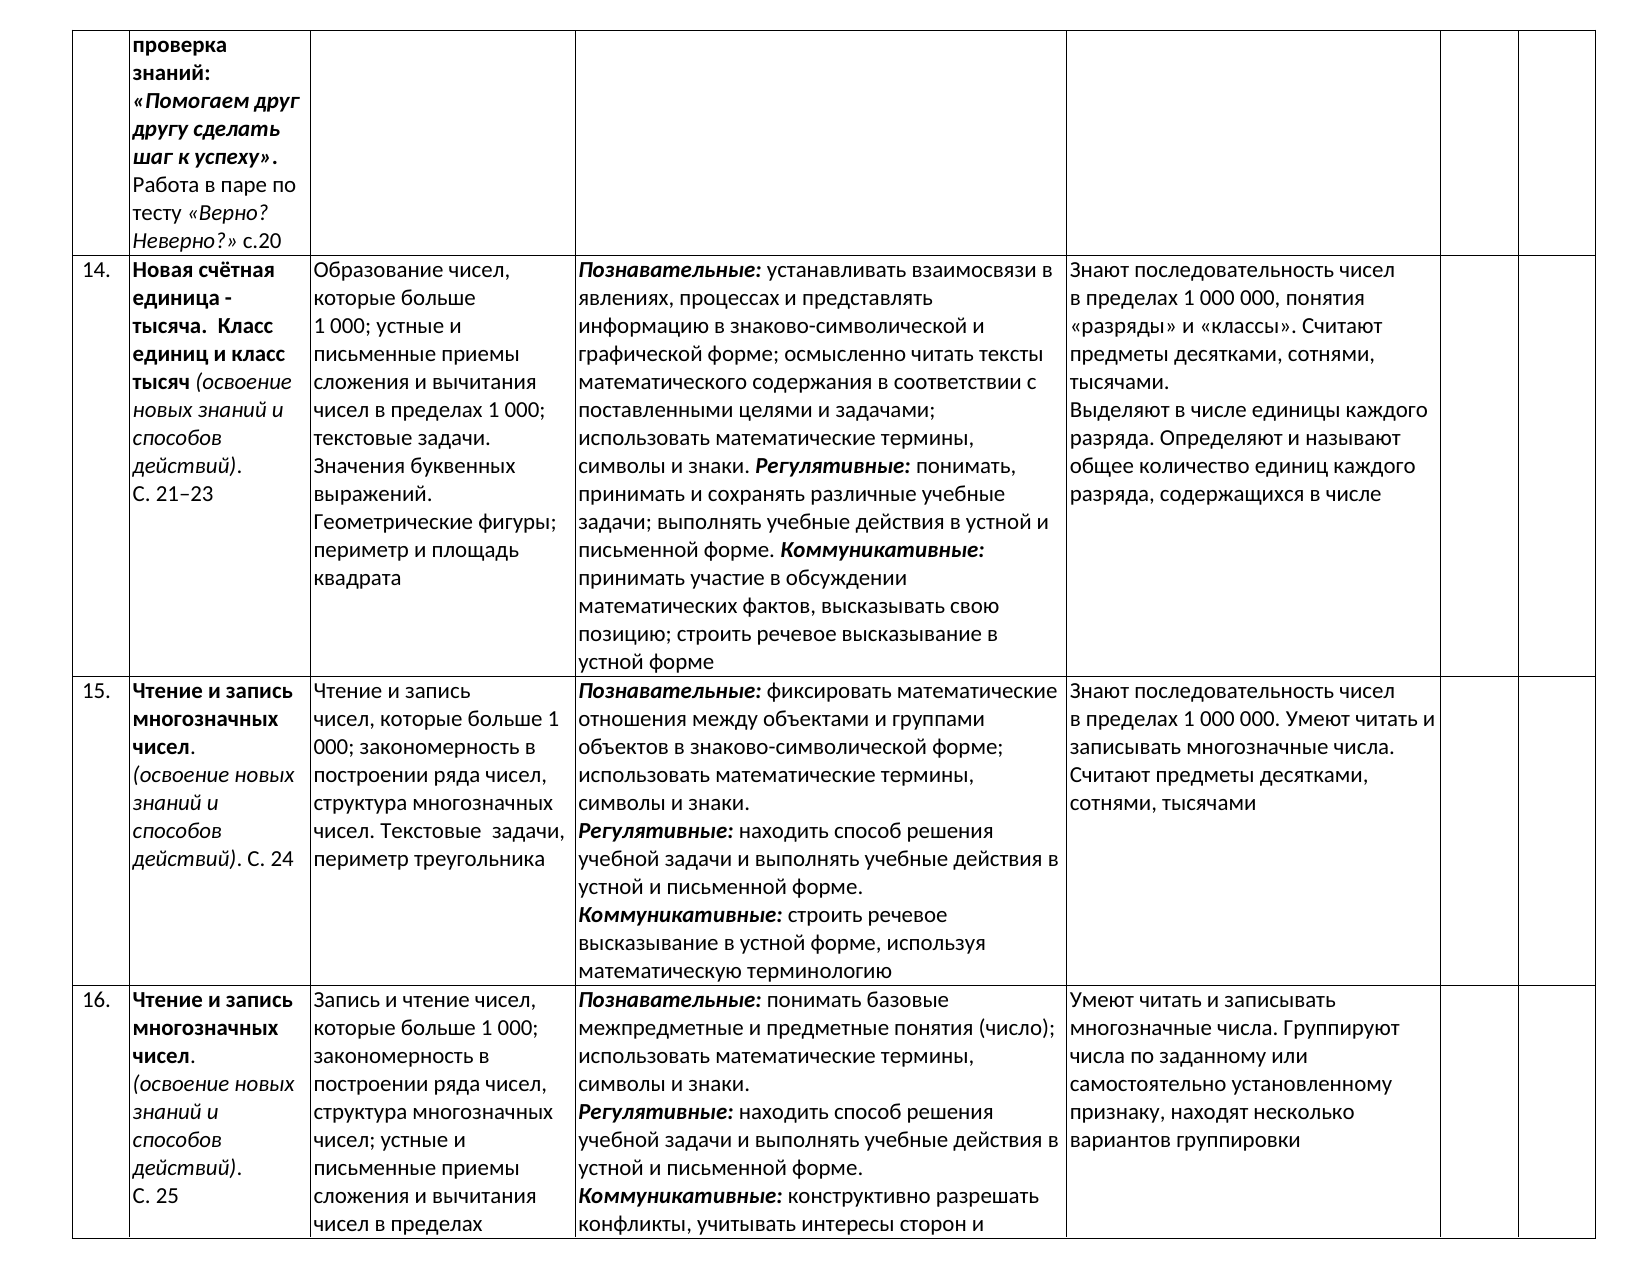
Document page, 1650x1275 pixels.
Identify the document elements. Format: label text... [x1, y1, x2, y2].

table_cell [576, 986, 1066, 1237]
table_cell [130, 31, 310, 254]
table_cell [73, 986, 129, 1237]
table_cell [1441, 31, 1518, 254]
table_cell Чтение и запись многозначных чисел. (освоение новых знаний и способов действий). С. 24 [130, 677, 310, 984]
table_cell Новая счётная единица - тысяча. Класс единиц и класс тысяч (освоение новых знаний и способов действий). С. 21–23 [130, 256, 310, 676]
table_cell [1519, 31, 1595, 254]
table_cell Познавательные: фиксировать математические отношения между объектами и группами объектов в знаково-символической форме; использовать математические термины, символы и знаки. Регулятивные: находить способ решения учебной задачи и выполнять учебные действия в устной и письменной форме. Коммуникативные: строить речевое высказывание в устной форме, используя математическую терминологию [576, 677, 1066, 984]
table_cell [1441, 986, 1518, 1237]
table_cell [311, 986, 575, 1237]
table_cell Познавательные: устанавливать взаимосвязи в явлениях, процессах и представлять информацию в знаково-символической и графической форме; осмысленно читать тексты математического содержания в соответствии с поставленными целями и задачами; использовать математические термины, символы и знаки. Регулятивные: понимать, принимать и сохранять различные учебные задачи; выполнять учебные действия в устной и письменной форме. Коммуникативные: принимать участие в обсуждении математических фактов, высказывать свою позицию; строить речевое высказывание в устной форме [576, 256, 1066, 676]
table_cell [73, 31, 129, 254]
table_cell Чтение и запись чисел, которые больше 1 000; закономерность в построении ряда чисел, структура многозначных чисел. Текстовые задачи, периметр треугольника [311, 677, 575, 984]
table_cell [1519, 677, 1595, 984]
table_cell [1441, 677, 1518, 984]
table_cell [130, 986, 310, 1237]
table_cell Образование чисел, которые больше 1 000; устные и письменные приемы сложения и вычитания чисел в пределах 1 000; текстовые задачи. Значения буквенных выражений. Геометрические фигуры; периметр и площадь квадрата [311, 256, 575, 676]
table_cell [73, 256, 129, 676]
table_cell Знают последовательность чисел в пределах 1 000 000, понятия «разряды» и «классы». Считают предметы десятками, сотнями, тысячами. Выделяют в числе единицы каждого разряда. Определяют и называют общее количество единиц каждого разряда, содержащихся в числе [1067, 256, 1440, 676]
table_cell [1441, 256, 1518, 676]
table_cell Знают последовательность чисел в пределах 1 000 000. Умеют читать и записывать многозначные числа. Считают предметы десятками, сотнями, тысячами [1067, 677, 1440, 984]
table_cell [1067, 986, 1440, 1237]
table_cell [1519, 986, 1595, 1237]
table_cell [73, 677, 129, 984]
table_cell [1519, 256, 1595, 676]
